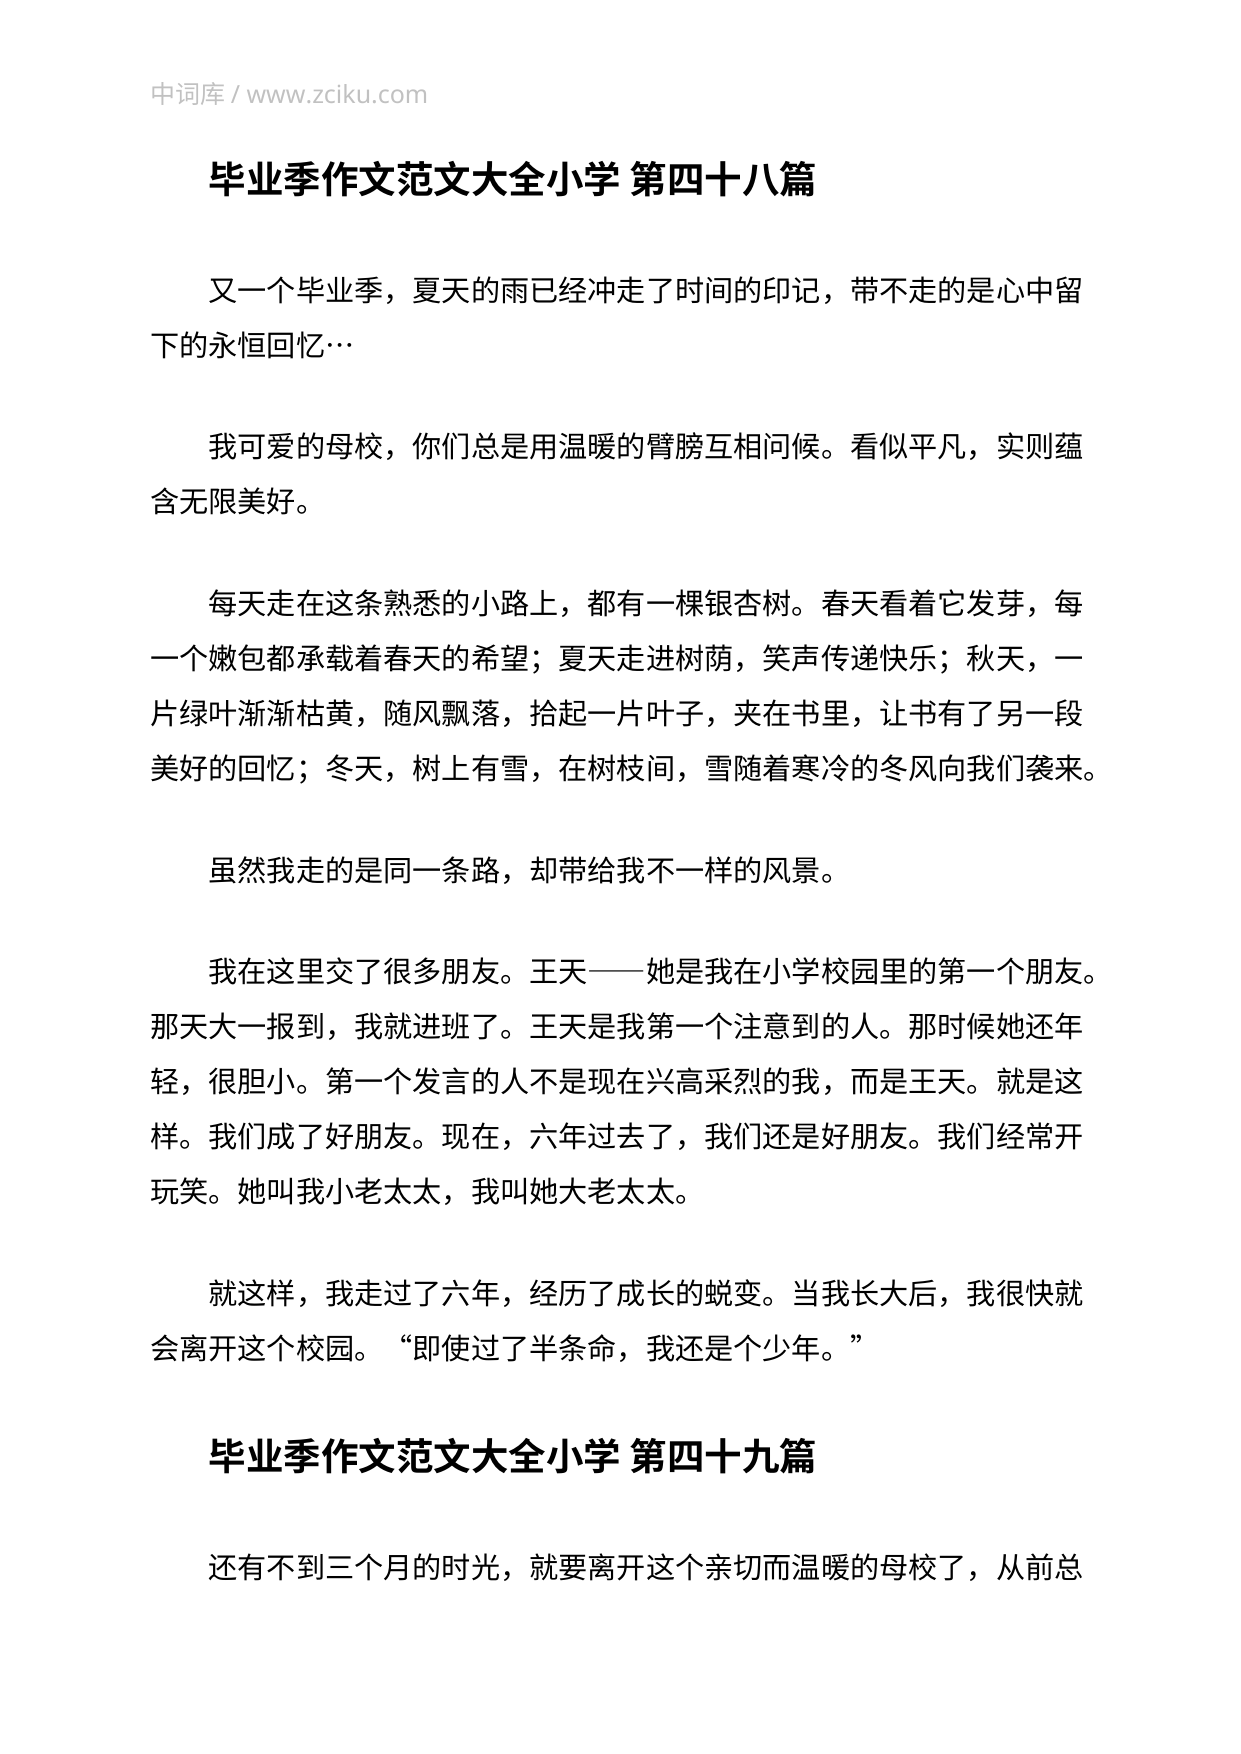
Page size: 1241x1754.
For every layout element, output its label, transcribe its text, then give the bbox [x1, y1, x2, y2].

text 虽然我走的是同一条路，却带给我不一样的风景。 [150, 847, 1090, 889]
text 我可爱的母校，你们总是用温暖的臂膀互相问候。看似平凡，实则蕴含无限美好。 [150, 424, 1090, 521]
text 毕业季作文范文大全小学 第四十八篇 [150, 150, 1090, 204]
text 就这样，我走过了六年，经历了成长的蜕变。当我长大后，我很快就会离开这个校园。“即使过了半条命，我还是个少年。” [150, 1270, 1090, 1367]
text 每天走在这条熟悉的小路上，都有一棵银杏树。春天看着它发芽，每一个嫩包都承载着春天的希望；夏天走进树荫，笑声传递快乐；秋天，一片绿叶渐渐枯黄，随风飘落，拾起一片叶子，夹在书里，让书有了另一段美好的回忆；冬天，树上有雪，在树枝间，雪随着寒冷的冬风向我们袭来。 [150, 581, 1090, 788]
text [150, 1544, 1090, 1587]
text 毕业季作文范文大全小学 第四十九篇 [150, 1427, 1090, 1481]
text 又一个毕业季，夏天的雨已经冲走了时间的印记，带不走的是心中留下的永恒回忆… [150, 267, 1090, 364]
text 我在这里交了很多朋友。王天——她是我在小学校园里的第一个朋友。那天大一报到，我就进班了。王天是我第一个注意到的人。那时候她还年轻，很胆小。第一个发言的人不是现在兴高采烈的我，而是王天。就是这样。我们成了好朋友。现在，六年过去了，我们还是好朋友。我们经常开玩笑。她叫我小老太太，我叫她大老太太。 [150, 949, 1090, 1211]
